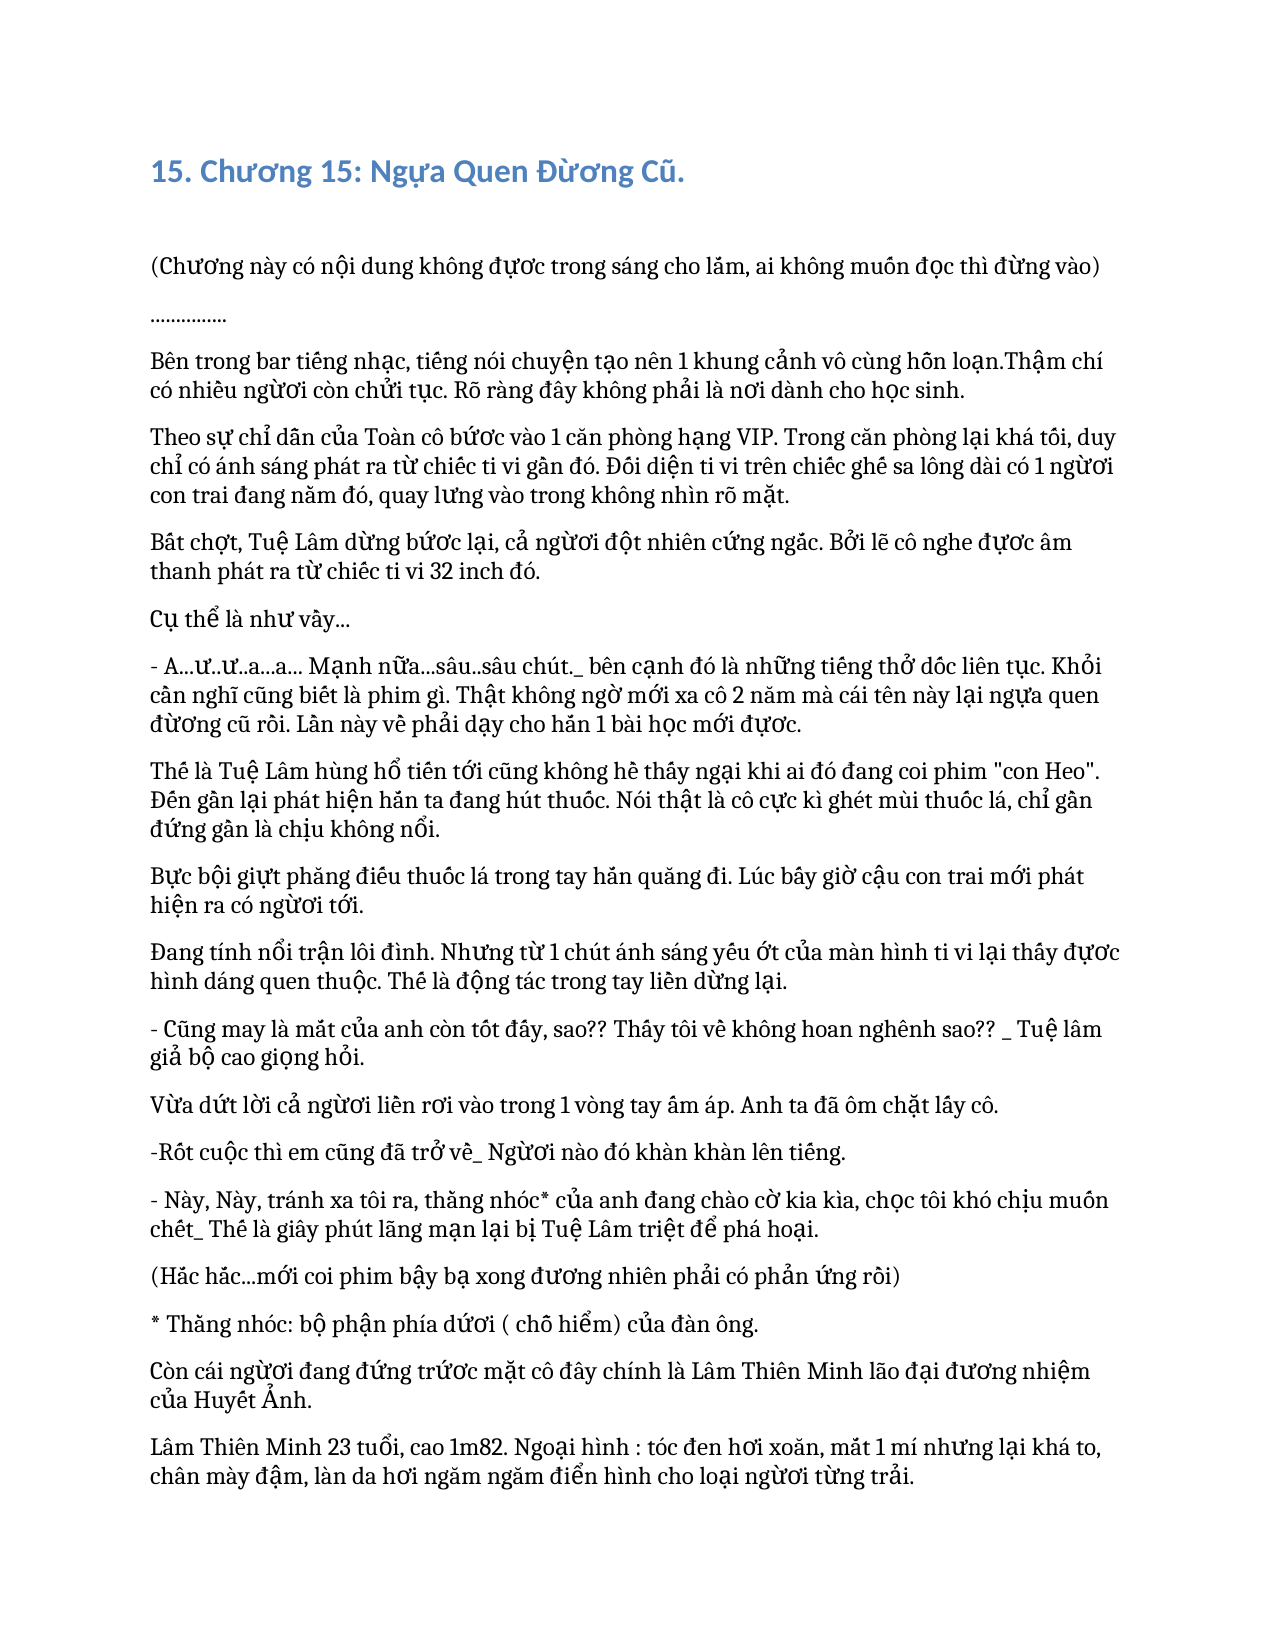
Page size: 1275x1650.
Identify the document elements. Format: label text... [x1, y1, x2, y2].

text Vừa dứt lời cả ngừơi liền rơi vào trong 1 vòng tay ấm áp. Anh ta đã ôm chặt lấy cô. [150, 1091, 1125, 1119]
text ............... [150, 299, 1125, 328]
text Lâm Thiên Minh 23 tuổi, cao 1m82. Ngoại hình : tóc đen hơi xoăn, mắt 1 mí nhưng lại khá to, chân mày đậm, làn da hơi ngăm ngăm điển hình cho loại ngừơi từng trải. [150, 1433, 1125, 1491]
text - Cũng may là mắt của anh còn tốt đấy, sao?? Thấy tôi về không hoan nghênh sao?? _ Tuệ lâm giả bộ cao giọng hỏi. [150, 1014, 1125, 1072]
text (Hắc hắc...mới coi phim bậy bạ xong đương nhiên phải có phản ứng rồi) [150, 1262, 1125, 1291]
text Bất chợt, Tuệ Lâm dừng bứơc lại, cả ngừơi đột nhiên cứng ngắc. Bởi lẽ cô nghe đựơc âm thanh phát ra từ chiếc ti vi 32 inch đó. [150, 528, 1125, 586]
text Cụ thể là như vầy... [150, 604, 1125, 633]
text Theo sự chỉ dẫn của Toàn cô bứơc vào 1 căn phòng hạng VIP. Trong căn phòng lại khá tối, duy chỉ có ánh sáng phát ra từ chiếc ti vi gần đó. Đối diện ti vi trên chiếc ghế sa lông dài có 1 ngừơi con trai đang nằm đó, quay lưng vào trong không nhìn rõ mặt. [150, 423, 1125, 509]
text Còn cái ngừơi đang đứng trứơc mặt cô đây chính là Lâm Thiên Minh lão đại đương nhiệm của Huyết Ảnh. [150, 1357, 1125, 1414]
text -Rốt cuộc thì em cũng đã trở về_ Ngừơi nào đó khàn khàn lên tiếng. [150, 1138, 1125, 1167]
text Đang tính nổi trận lôi đình. Nhưng từ 1 chút ánh sáng yếu ớt của màn hình ti vi lại thấy đựơc hình dáng quen thuộc. Thế là động tác trong tay liền dừng lại. [150, 938, 1125, 996]
text (Chương này có nội dung không đựơc trong sáng cho lắm, ai không muốn đọc thì đừng vào) [150, 194, 1125, 281]
text Bên trong bar tiếng nhạc, tiếng nói chuyện tạo nên 1 khung cảnh vô cùng hỗn loạn.Thậm chí có nhiều ngừơi còn chửi tục. Rõ ràng đây không phải là nơi dành cho học sinh. [150, 347, 1125, 404]
text - A...ư..ư..a...a... Mạnh nữa...sâu..sâu chút._ bên cạnh đó là những tiếng thở dốc liên tục. Khỏi cần nghĩ cũng biết là phim gì. Thật không ngờ mới xa cô 2 năm mà cái tên này lại ngựa quen đừơng cũ rồi. Lần này về phải dạy cho hắn 1 bài học mới đựơc. [150, 652, 1125, 738]
text Thế là Tuệ Lâm hùng hổ tiến tới cũng không hề thấy ngại khi ai đó đang coi phim "con Heo". Đến gần lại phát hiện hắn ta đang hút thuốc. Nói thật là cô cực kì ghét mùi thuốc lá, chỉ gần đứng gần là chịu không nổi. [150, 757, 1125, 843]
subtitle 15. Chương 15: Ngựa Quen Đừơng Cũ. [150, 150, 1125, 191]
text * Thằng nhóc: bộ phận phía dứơi ( chỗ hiểm) của đàn ông. [150, 1309, 1125, 1338]
text - Này, Này, tránh xa tôi ra, thằng nhóc* của anh đang chào cờ kia kìa, chọc tôi khó chịu muốn chết_ Thế là giây phút lãng mạn lại bị Tuệ Lâm triệt để phá hoại. [150, 1186, 1125, 1243]
text Bực bội giựt phăng điếu thuốc lá trong tay hắn quăng đi. Lúc bấy giờ cậu con trai mới phát hiện ra có ngừơi tới. [150, 862, 1125, 919]
